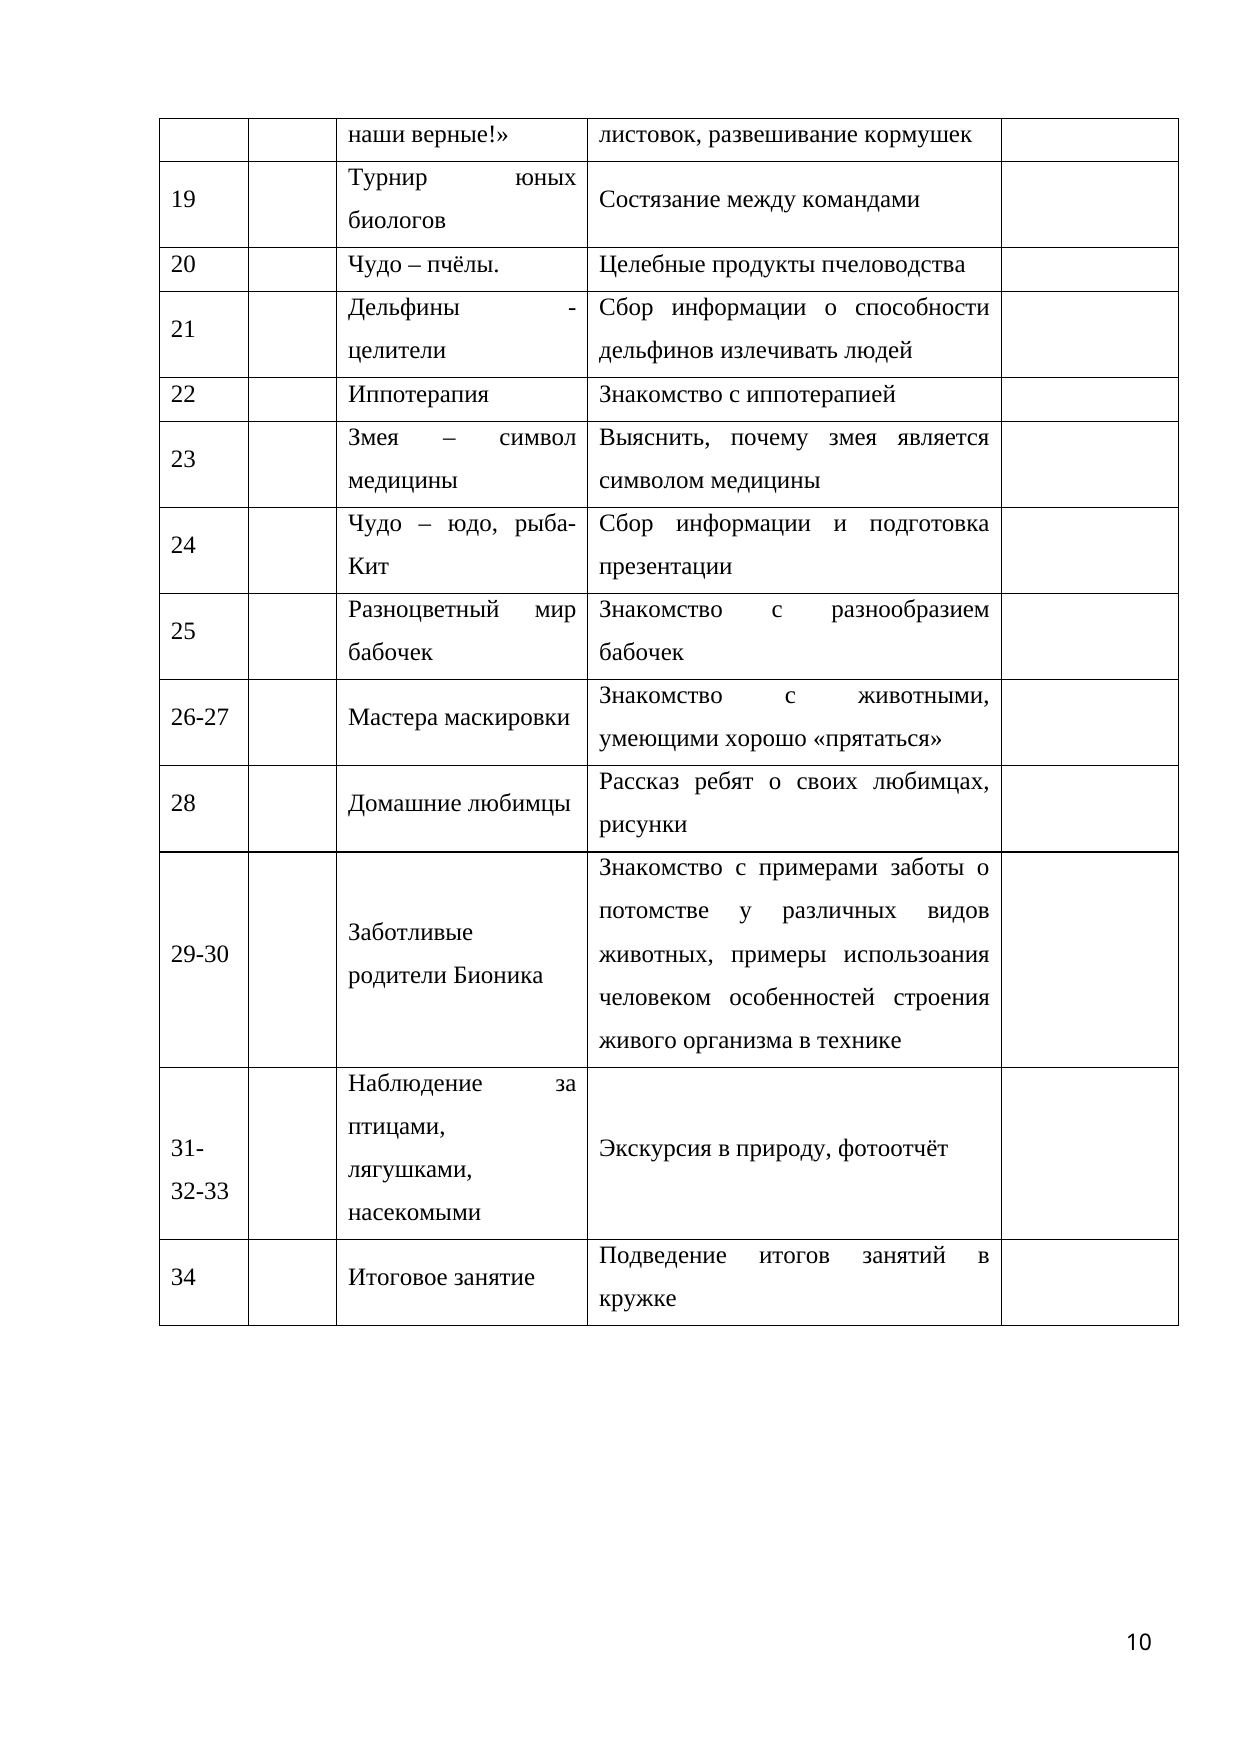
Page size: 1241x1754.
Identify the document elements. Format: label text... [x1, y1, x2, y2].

table_cell [249, 594, 336, 679]
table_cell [588, 119, 1001, 161]
table_cell Знакомство с иппотерапией [588, 378, 1001, 421]
table_cell Знакомство с животными, умеющими хорошо «прятаться» [588, 680, 1001, 765]
table_cell [249, 853, 336, 1067]
table_cell [1002, 594, 1178, 679]
table_cell 24 [160, 508, 248, 593]
table_cell 28 [160, 766, 248, 851]
table_cell Чудо – пчёлы. [337, 248, 587, 291]
table_cell [249, 292, 336, 377]
table_cell Итоговое занятие [337, 1240, 587, 1325]
table_cell Чудо – юдо, рыба- Кит [337, 508, 587, 593]
table_cell [1002, 162, 1178, 247]
table_cell Подведение итогов занятий в кружке [588, 1240, 1001, 1325]
table_cell Состязание между командами [588, 162, 1001, 247]
table_cell [249, 248, 336, 291]
table_cell [1002, 248, 1178, 291]
table_cell Сбор информации и подготовка презентации [588, 508, 1001, 593]
table_cell 23 [160, 422, 248, 507]
table_cell 25 [160, 594, 248, 679]
table_cell [249, 162, 336, 247]
table_cell 19 [160, 162, 248, 247]
table_cell Знакомство с разнообразием бабочек [588, 594, 1001, 679]
table_cell [1002, 378, 1178, 421]
table_cell Рассказ ребят о своих любимцах, рисунки [588, 766, 1001, 851]
table_cell [249, 422, 336, 507]
table_cell Выяснить, почему змея является символом медицины [588, 422, 1001, 507]
table_cell [249, 378, 336, 421]
table_cell Домашние любимцы [337, 766, 587, 851]
table_cell [1002, 680, 1178, 765]
table_cell [249, 766, 336, 851]
table_cell [1002, 508, 1178, 593]
table_cell 29-30 [160, 853, 248, 1067]
table_cell [1002, 853, 1178, 1067]
table_cell Турнир юных биологов [337, 162, 587, 247]
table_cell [337, 119, 587, 161]
table_cell Экскурсия в природу, фотоотчёт [588, 1068, 1001, 1239]
table_cell 26-27 [160, 680, 248, 765]
table_cell [1002, 422, 1178, 507]
table_cell Разноцветный мир бабочек [337, 594, 587, 679]
table_cell 18 [160, 119, 248, 161]
table_cell Наблюдение за птицами, лягушками, насекомыми [337, 1068, 587, 1239]
table_cell Иппотерапия [337, 378, 587, 421]
table_cell [249, 119, 336, 161]
table_cell Мастера маскировки [337, 680, 587, 765]
table_cell 34 [160, 1240, 248, 1325]
table_cell [249, 1240, 336, 1325]
table_cell [249, 680, 336, 765]
table_cell [249, 508, 336, 593]
table_cell Сбор информации о способности дельфинов излечивать людей [588, 292, 1001, 377]
table_cell [1002, 292, 1178, 377]
table_cell [1002, 119, 1178, 161]
table_cell Целебные продукты пчеловодства [588, 248, 1001, 291]
table_cell Заботливые родители Бионика [337, 853, 587, 1067]
table_cell [249, 1068, 336, 1239]
table_cell [1002, 1068, 1178, 1239]
table_cell [1002, 1240, 1178, 1325]
table_cell Змея – символ медицины [337, 422, 587, 507]
table_cell 21 [160, 292, 248, 377]
table_cell Знакомство с примерами заботы о потомстве у различных видов животных, примеры использоания человеком особенностей строения живого организма в технике [588, 853, 1001, 1067]
table_cell 31-32-33 [160, 1068, 248, 1239]
table_cell Дельфины - целители [337, 292, 587, 377]
table_cell 20 [160, 248, 248, 291]
table_cell [1002, 766, 1178, 851]
table_cell 22 [160, 378, 248, 421]
